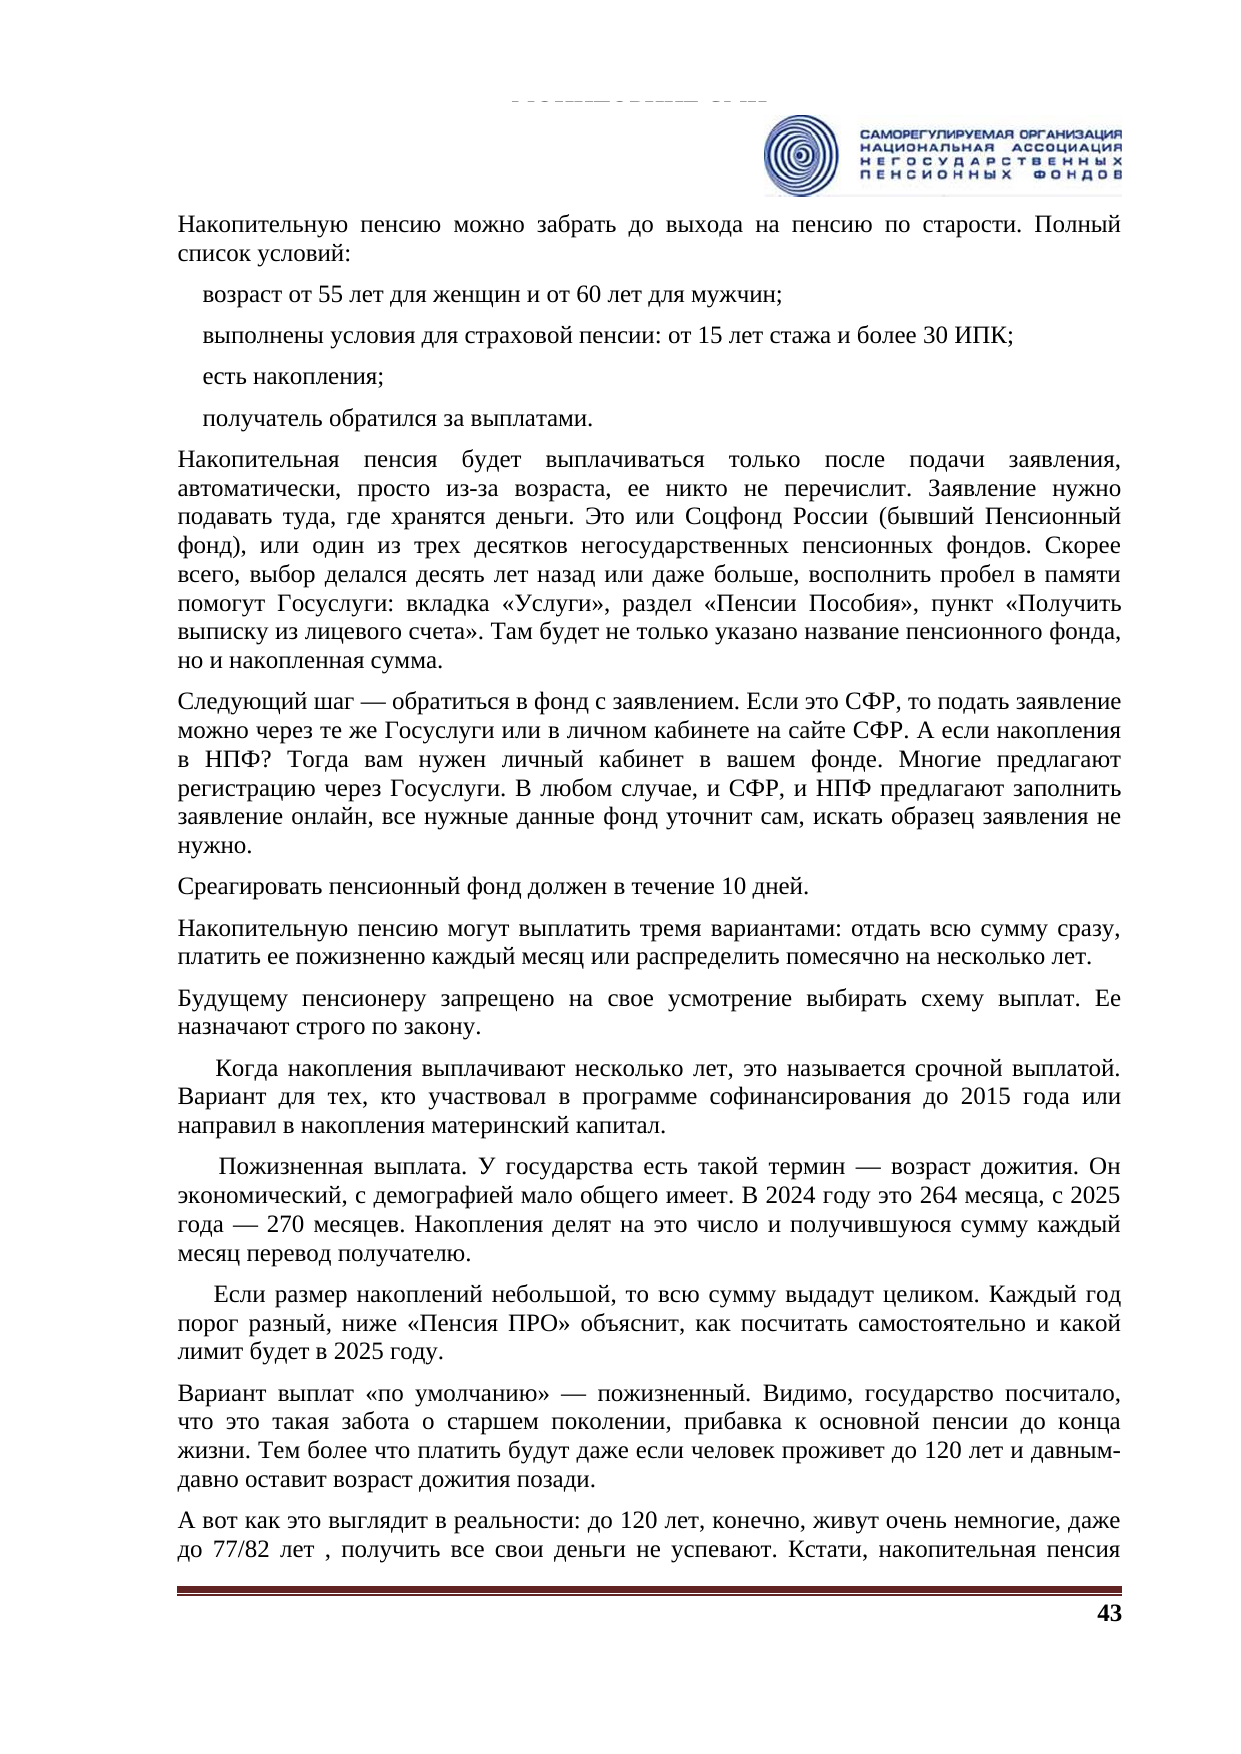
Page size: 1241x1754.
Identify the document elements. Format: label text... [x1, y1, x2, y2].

text Когда накопления выплачивают несколько лет, это называется срочной выплатой. Вариант для тех, кто участвовал в программе софинансирования до 2015 года или направил в накопления материнский капитал. [177, 1053, 1122, 1139]
text Если размер накоплений небольшой, то всю сумму выдадут целиком. Каждый год порог разный, ниже «Пенсия ПРО» объяснит, как посчитать самостоятельно и какой лимит будет в 2025 году. [177, 1279, 1122, 1365]
text получатель обратился за выплатами. [177, 403, 1122, 431]
text Пожизненная выплата. У государства есть такой термин — возраст дожития. Он экономический, с демографией мало общего имеет. В 2024 году это 264 месяца, с 2025 года — 270 месяцев. Накопления делят на это число и получившуюся сумму каждый месяц перевод получателю. [177, 1151, 1122, 1266]
text Будущему пенсионеру запрещено на свое усмотрение выбирать схему выплат. Ее назначают строго по закону. [177, 983, 1122, 1040]
text Среагировать пенсионный фонд должен в течение 10 дней. [177, 871, 1122, 900]
text Вариант выплат «по умолчанию» — пожизненный. Видимо, государство посчитало, что это такая забота о старшем поколении, прибавка к основной пенсии до конца жизни. Тем более что платить будут даже если человек проживет до 120 лет и давным-давно оставит возраст дожития позади. [177, 1378, 1122, 1493]
text возраст от 55 лет для женщин и от 60 лет для мужчин; [177, 279, 1122, 308]
text Накопительную пенсию можно забрать до выхода на пенсию по старости. Полный список условий: [177, 209, 1122, 266]
text Накопительную пенсию могут выплатить тремя вариантами: отдать всю сумму сразу, платить ее пожизненно каждый месяц или распределить помесячно на несколько лет. [177, 913, 1122, 970]
text Накопительная пенсия будет выплачиваться только после подачи заявления, автоматически, просто из-за возраста, ее никто не перечислит. Заявление нужно подавать туда, где хранятся деньги. Это или Соцфонд России (бывший Пенсионный фонд), или один из трех десятков негосударственных пенсионных фондов. Скорее всего, выбор делался десять лет назад или даже больше, восполнить пробел в памяти помогут Госуслуги: вкладка «Услуги», раздел «Пенсии Пособия», пункт «Получить выписку из лицевого счета». Там будет не только указано название пенсионного фонда, но и накопленная сумма. [177, 444, 1122, 674]
text есть накопления; [177, 361, 1122, 390]
text Следующий шаг — обратиться в фонд с заявлением. Если это СФР, то подать заявление можно через те же Госуслуги или в личном кабинете на сайте СФР. А если накопления в НПФ? Тогда вам нужен личный кабинет в вашем фонде. Многие предлагают регистрацию через Госуслуги. В любом случае, и СФР, и НПФ предлагают заполнить заявление онлайн, все нужные данные фонд уточнит сам, искать образец заявления не нужно. [177, 686, 1122, 859]
picture [764, 115, 1122, 197]
text выполнены условия для страховой пенсии: от 15 лет стажа и более 30 ИПК; [177, 320, 1122, 349]
